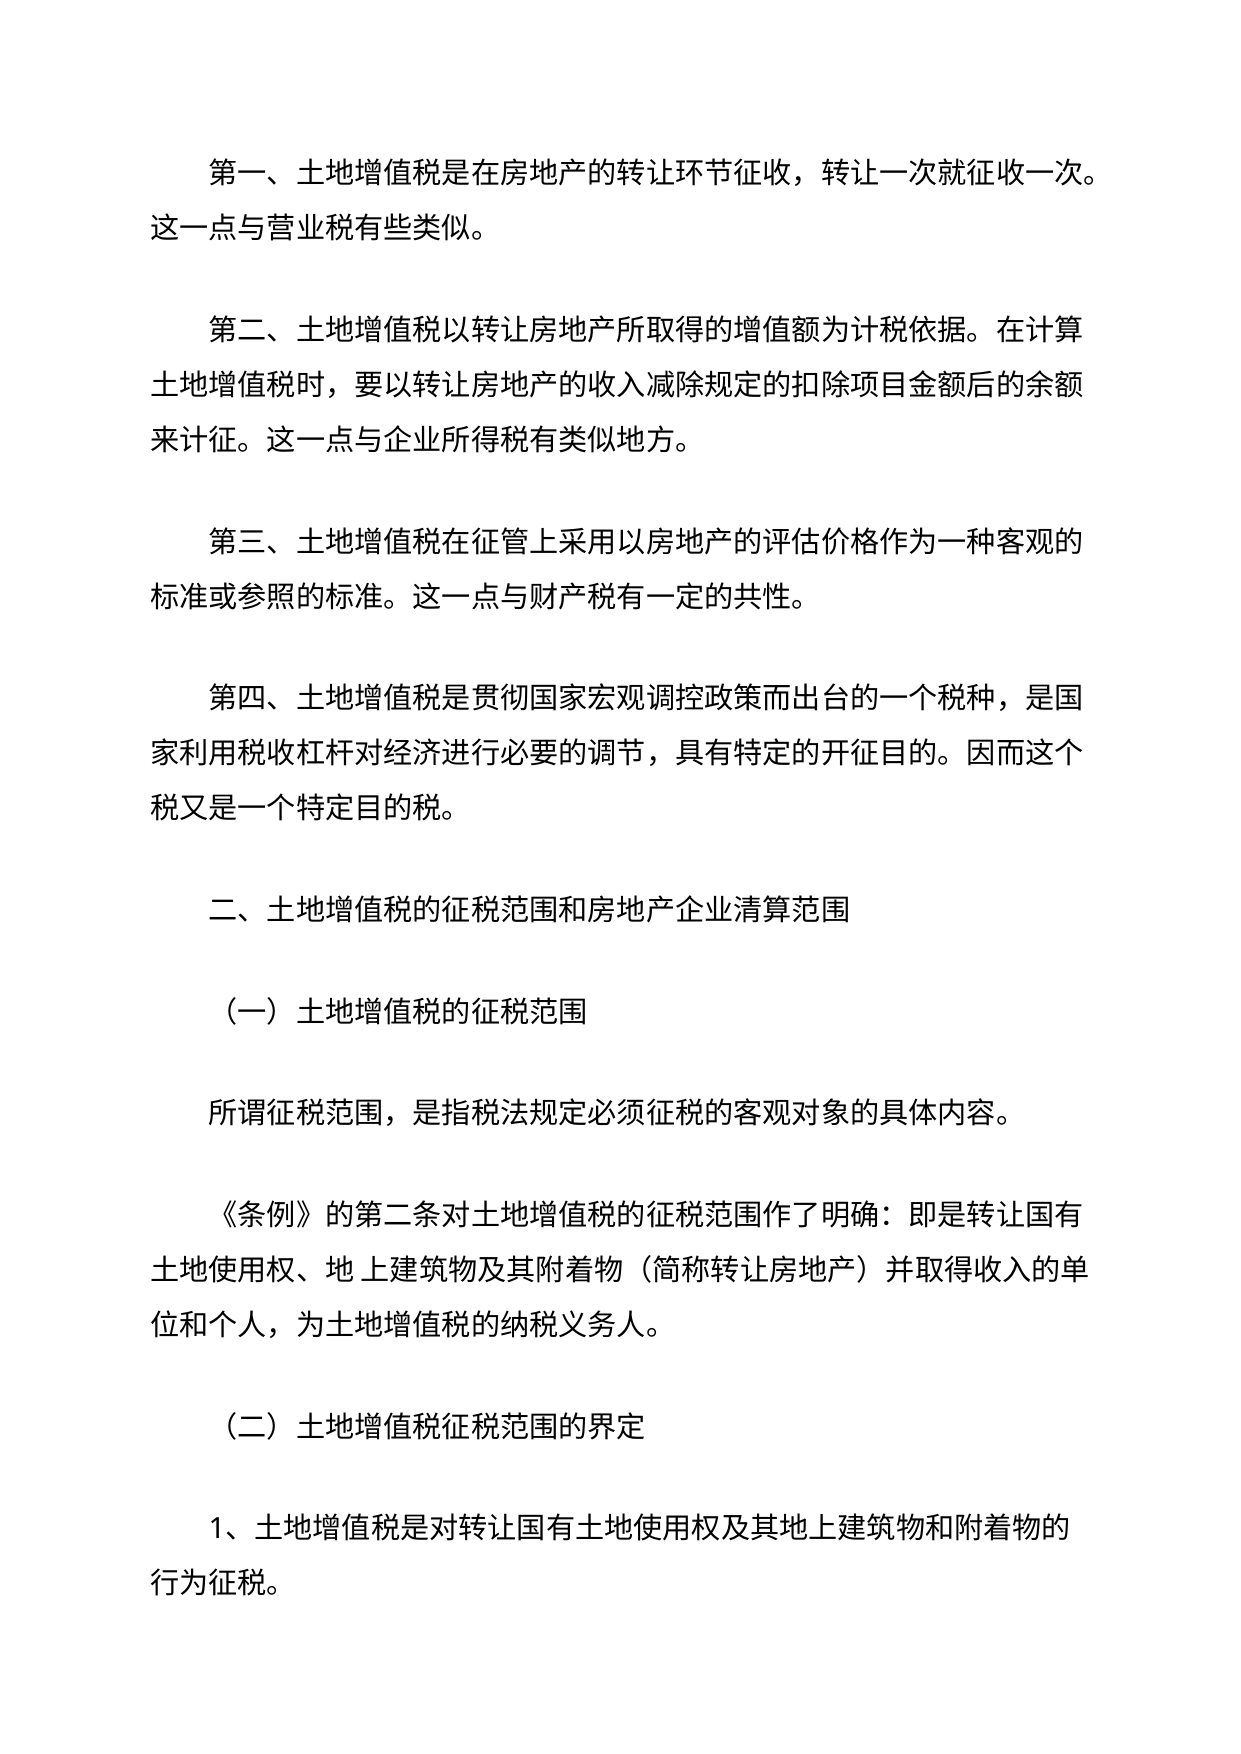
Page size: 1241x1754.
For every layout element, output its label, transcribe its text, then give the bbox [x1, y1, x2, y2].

text （一）土地增值税的征税范围 [150, 988, 1090, 1031]
text 第二、土地增值税以转让房地产所取得的增值额为计税依据。在计算土地增值税时，要以转让房地产的收入减除规定的扣除项目金额后的余额来计征。这一点与企业所得税有类似地方。 [150, 307, 1090, 459]
text 1、土地增值税是对转让国有土地使用权及其地上建筑物和附着物的行为征税。 [150, 1505, 1090, 1602]
text 所谓征税范围，是指税法规定必须征税的客观对象的具体内容。 [150, 1090, 1090, 1132]
text 二、土地增值税的征税范围和房地产企业清算范围 [150, 886, 1090, 929]
text 《条例》的第二条对土地增值税的征税范围作了明确：即是转让国有土地使用权、地 上建筑物及其附着物（简称转让房地产）并取得收入的单位和个人，为土地增值税的纳税义务人。 [150, 1192, 1090, 1344]
text 第三、土地增值税在征管上采用以房地产的评估价格作为一种客观的标准或参照的标准。这一点与财产税有一定的共性。 [150, 518, 1090, 615]
text 第一、土地增值税是在房地产的转让环节征收，转让一次就征收一次。这一点与营业税有些类似。 [150, 150, 1090, 247]
text 第四、土地增值税是贯彻国家宏观调控政策而出台的一个税种，是国家利用税收杠杆对经济进行必要的调节，具有特定的开征目的。因而这个税又是一个特定目的税。 [150, 675, 1090, 827]
text （二）土地增值税征税范围的界定 [150, 1403, 1090, 1446]
